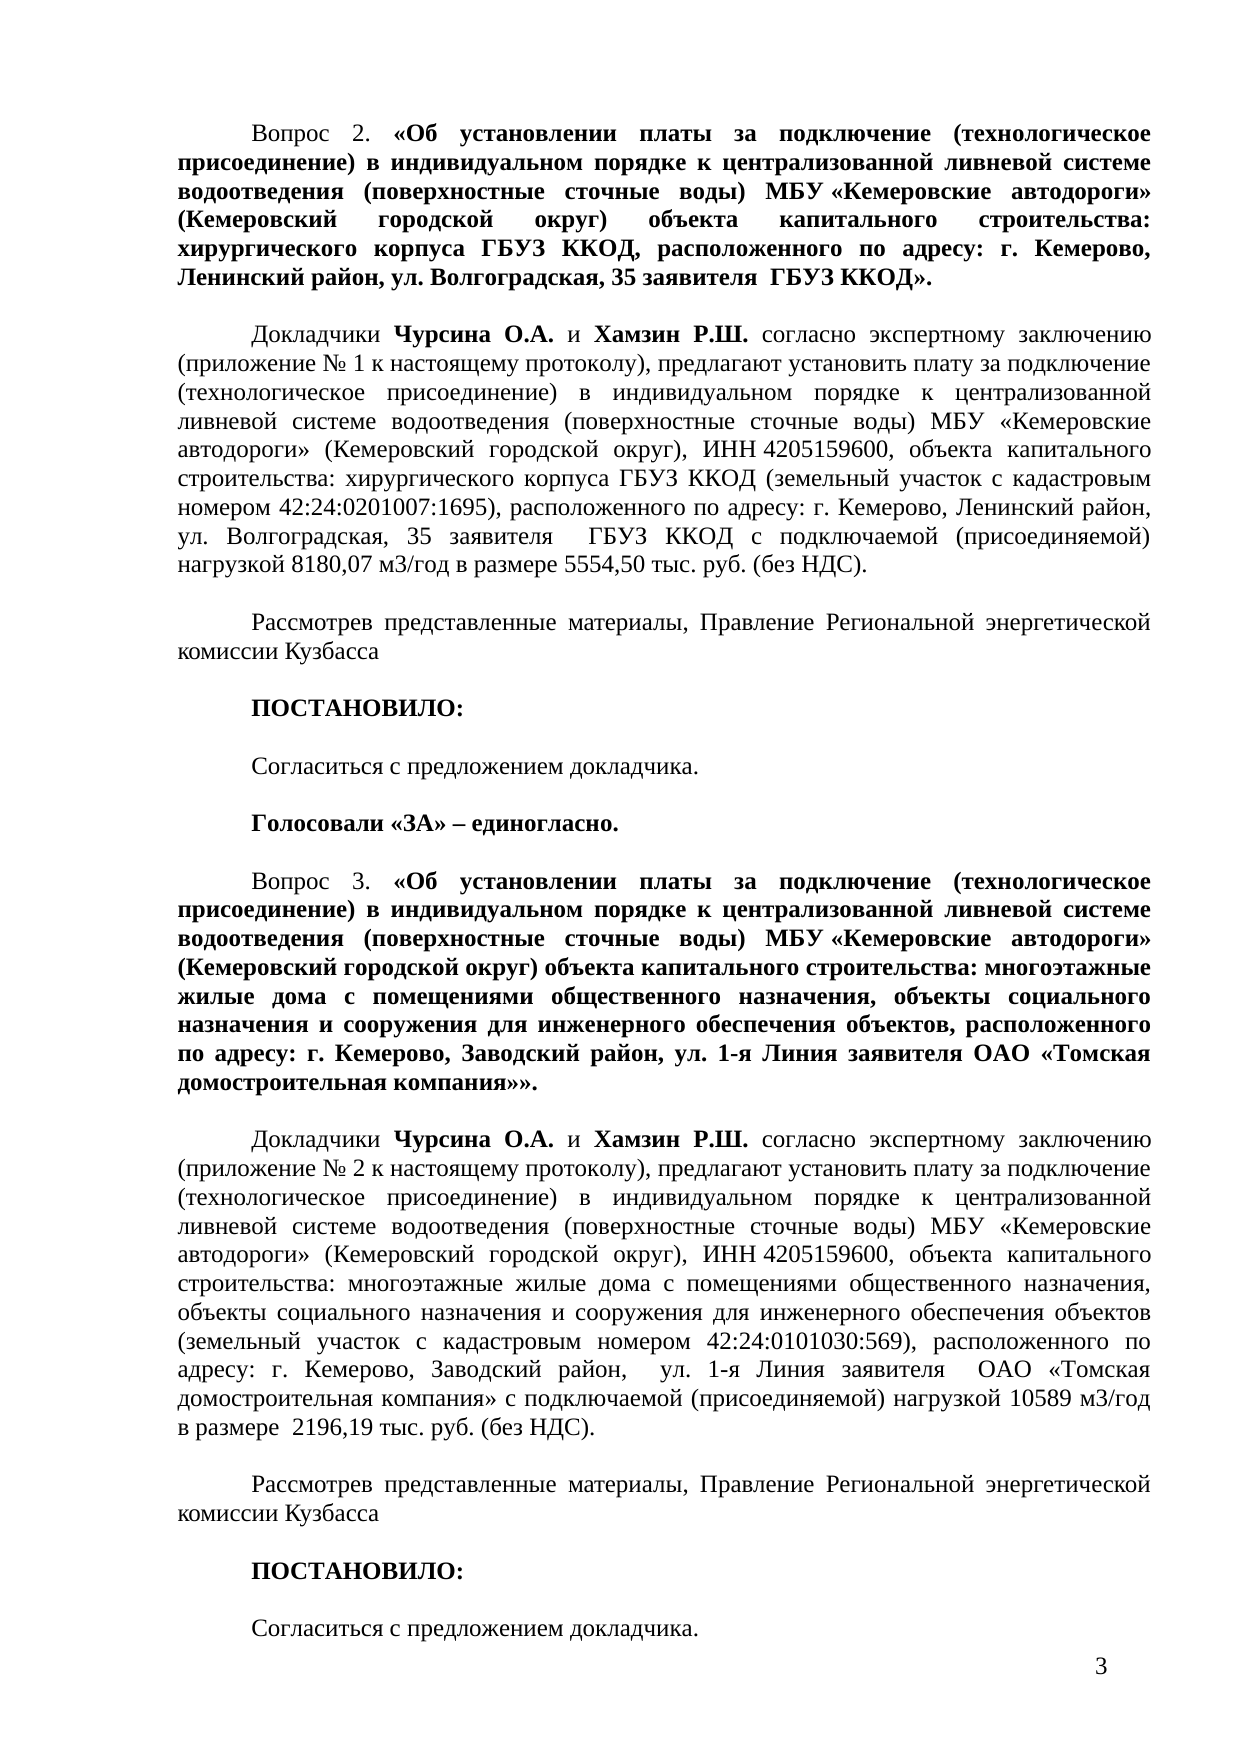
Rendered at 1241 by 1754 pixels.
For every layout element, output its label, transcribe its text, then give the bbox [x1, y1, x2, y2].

text ПОСТАНОВИЛО: [177, 1556, 1152, 1584]
text Рассмотрев представленные материалы, Правление Региональной энергетической комиссии Кузбасса [177, 1469, 1152, 1527]
text Вопрос 3. «Об установлении платы за подключение (технологическое присоединение) в индивидуальном порядке к централизованной ливневой системе водоотведения (поверхностные сточные воды) МБУ «Кемеровские автодороги» (Кемеровский городской округ) объекта капитального строительства: многоэтажные жилые дома с помещениями общественного назначения, объекты социального назначения и сооружения для инженерного обеспечения объектов, расположенного по адресу: г. Кемерово, Заводский район, ул. 1-я Линия заявителя ОАО «Томская домостроительная компания»». [177, 866, 1152, 1096]
text Согласиться с предложением докладчика. [177, 751, 1152, 779]
text ПОСТАНОВИЛО: [177, 693, 1152, 722]
text Согласиться с предложением докладчика. [177, 1613, 1152, 1642]
text Вопрос 2. «Об установлении платы за подключение (технологическое присоединение) в индивидуальном порядке к централизованной ливневой системе водоотведения (поверхностные сточные воды) МБУ «Кемеровские автодороги» (Кемеровский городской округ) объекта капитального строительства: хирургического корпуса ГБУЗ ККОД, расположенного по адресу: г. Кемерово, Ленинский район, ул. Волгоградская, 35 заявителя ГБУЗ ККОД». [177, 118, 1152, 291]
text Голосовали «ЗА» – единогласно. [177, 808, 1152, 837]
text Докладчики Чурсина О.А. и Хамзин Р.Ш. согласно экспертному заключению (приложение № 1 к настоящему протоколу), предлагают установить плату за подключение (технологическое присоединение) в индивидуальном порядке к централизованной ливневой системе водоотведения (поверхностные сточные воды) МБУ «Кемеровские автодороги» (Кемеровский городской округ), ИНН 4205159600, объекта капитального строительства: хирургического корпуса ГБУЗ ККОД (земельный участок с кадастровым номером 42:24:0201007:1695), расположенного по адресу: г. Кемерово, Ленинский район, ул. Волгоградская, 35 заявителя ГБУЗ ККОД с подключаемой (присоединяемой) нагрузкой 8180,07 м3/год в размере 5554,50 тыс. руб. (без НДС). [177, 319, 1152, 578]
text Докладчики Чурсина О.А. и Хамзин Р.Ш. согласно экспертному заключению (приложение № 2 к настоящему протоколу), предлагают установить плату за подключение (технологическое присоединение) в индивидуальном порядке к централизованной ливневой системе водоотведения (поверхностные сточные воды) МБУ «Кемеровские автодороги» (Кемеровский городской округ), ИНН 4205159600, объекта капитального строительства: многоэтажные жилые дома с помещениями общественного назначения, объекты социального назначения и сооружения для инженерного обеспечения объектов (земельный участок с кадастровым номером 42:24:0101030:569), расположенного по адресу: г. Кемерово, Заводский район, ул. 1-я Линия заявителя ОАО «Томская домостроительная компания» с подключаемой (присоединяемой) нагрузкой 10589 м3/год в размере 2196,19 тыс. руб. (без НДС). [177, 1124, 1152, 1441]
text Рассмотрев представленные материалы, Правление Региональной энергетической комиссии Кузбасса [177, 607, 1152, 664]
